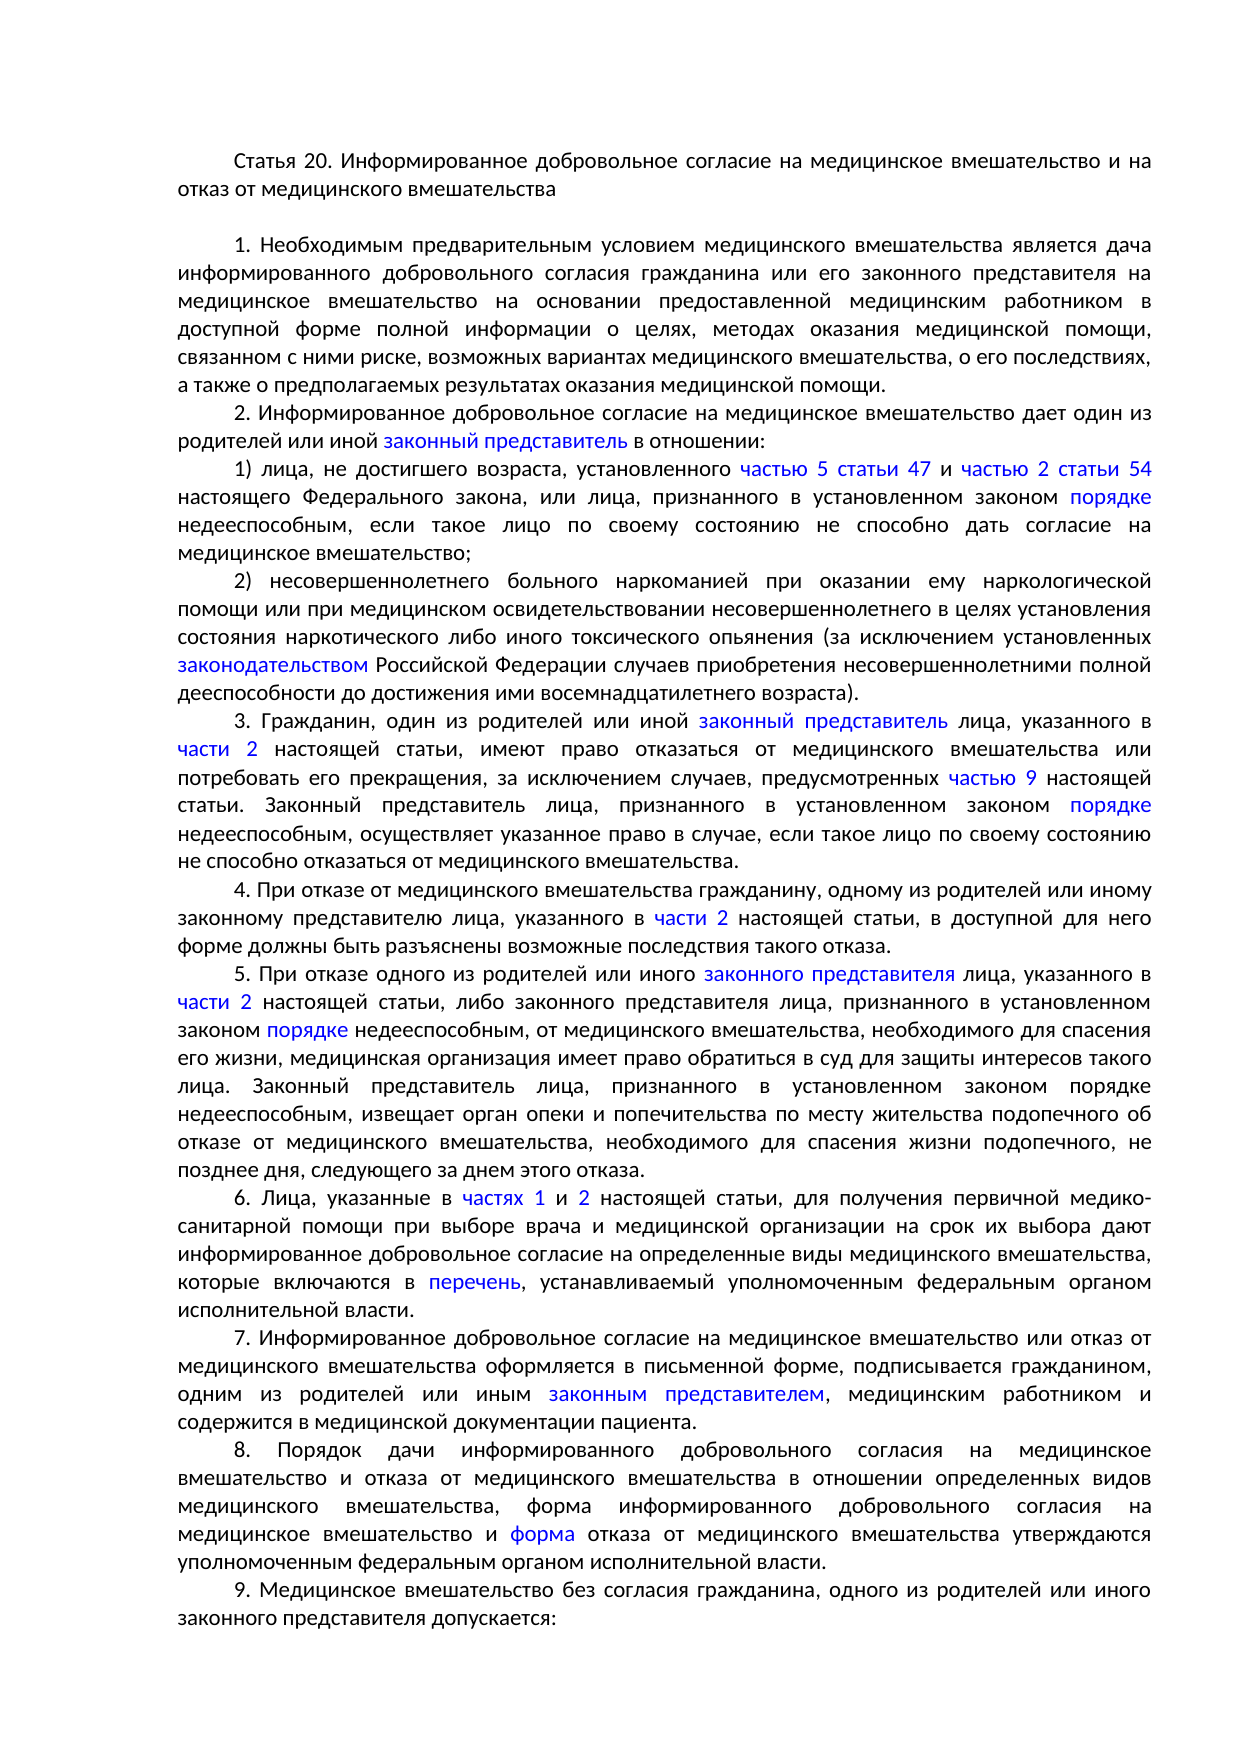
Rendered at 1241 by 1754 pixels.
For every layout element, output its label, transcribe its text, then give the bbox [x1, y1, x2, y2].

text 2. Информированное добровольное согласие на медицинское вмешательство дает один из родителей или иной законный представитель в отношении: [177, 398, 1152, 454]
text Статья 20. Информированное добровольное согласие на медицинское вмешательство и на отказ от медицинского вмешательства [177, 146, 1152, 202]
text 5. При отказе одного из родителей или иного законного представителя лица, указанного в части 2 настоящей статьи, либо законного представителя лица, признанного в установленном законом порядке недееспособным, от медицинского вмешательства, необходимого для спасения его жизни, медицинская организация имеет право обратиться в суд для защиты интересов такого лица. Законный представитель лица, признанного в установленном законом порядке недееспособным, извещает орган опеки и попечительства по месту жительства подопечного об отказе от медицинского вмешательства, необходимого для спасения жизни подопечного, не позднее дня, следующего за днем этого отказа. [177, 959, 1152, 1183]
text 1) лица, не достигшего возраста, установленного частью 5 статьи 47 и частью 2 статьи 54 настоящего Федерального закона, или лица, признанного в установленном законом порядке недееспособным, если такое лицо по своему состоянию не способно дать согласие на медицинское вмешательство; [177, 454, 1152, 566]
text 1. Необходимым предварительным условием медицинского вмешательства является дача информированного добровольного согласия гражданина или его законного представителя на медицинское вмешательство на основании предоставленной медицинским работником в доступной форме полной информации о целях, методах оказания медицинской помощи, связанном с ними риске, возможных вариантах медицинского вмешательства, о его последствиях, а также о предполагаемых результатах оказания медицинской помощи. [177, 230, 1152, 398]
text 2) несовершеннолетнего больного наркоманией при оказании ему наркологической помощи или при медицинском освидетельствовании несовершеннолетнего в целях установления состояния наркотического либо иного токсического опьянения (за исключением установленных законодательством Российской Федерации случаев приобретения несовершеннолетними полной дееспособности до достижения ими восемнадцатилетнего возраста). [177, 566, 1152, 707]
text 3. Гражданин, один из родителей или иной законный представитель лица, указанного в части 2 настоящей статьи, имеют право отказаться от медицинского вмешательства или потребовать его прекращения, за исключением случаев, предусмотренных частью 9 настоящей статьи. Законный представитель лица, признанного в установленном законом порядке недееспособным, осуществляет указанное право в случае, если такое лицо по своему состоянию не способно отказаться от медицинского вмешательства. [177, 707, 1152, 875]
text 4. При отказе от медицинского вмешательства гражданину, одному из родителей или иному законному представителю лица, указанного в части 2 настоящей статьи, в доступной для него форме должны быть разъяснены возможные последствия такого отказа. [177, 875, 1152, 959]
text 7. Информированное добровольное согласие на медицинское вмешательство или отказ от медицинского вмешательства оформляется в письменной форме, подписывается гражданином, одним из родителей или иным законным представителем, медицинским работником и содержится в медицинской документации пациента. [177, 1323, 1152, 1435]
text 9. Медицинское вмешательство без согласия гражданина, одного из родителей или иного законного представителя допускается: [177, 1575, 1152, 1631]
text 6. Лица, указанные в частях 1 и 2 настоящей статьи, для получения первичной медико-санитарной помощи при выборе врача и медицинской организации на срок их выбора дают информированное добровольное согласие на определенные виды медицинского вмешательства, которые включаются в перечень, устанавливаемый уполномоченным федеральным органом исполнительной власти. [177, 1183, 1152, 1323]
text 8. Порядок дачи информированного добровольного согласия на медицинское вмешательство и отказа от медицинского вмешательства в отношении определенных видов медицинского вмешательства, форма информированного добровольного согласия на медицинское вмешательство и форма отказа от медицинского вмешательства утверждаются уполномоченным федеральным органом исполнительной власти. [177, 1435, 1152, 1575]
